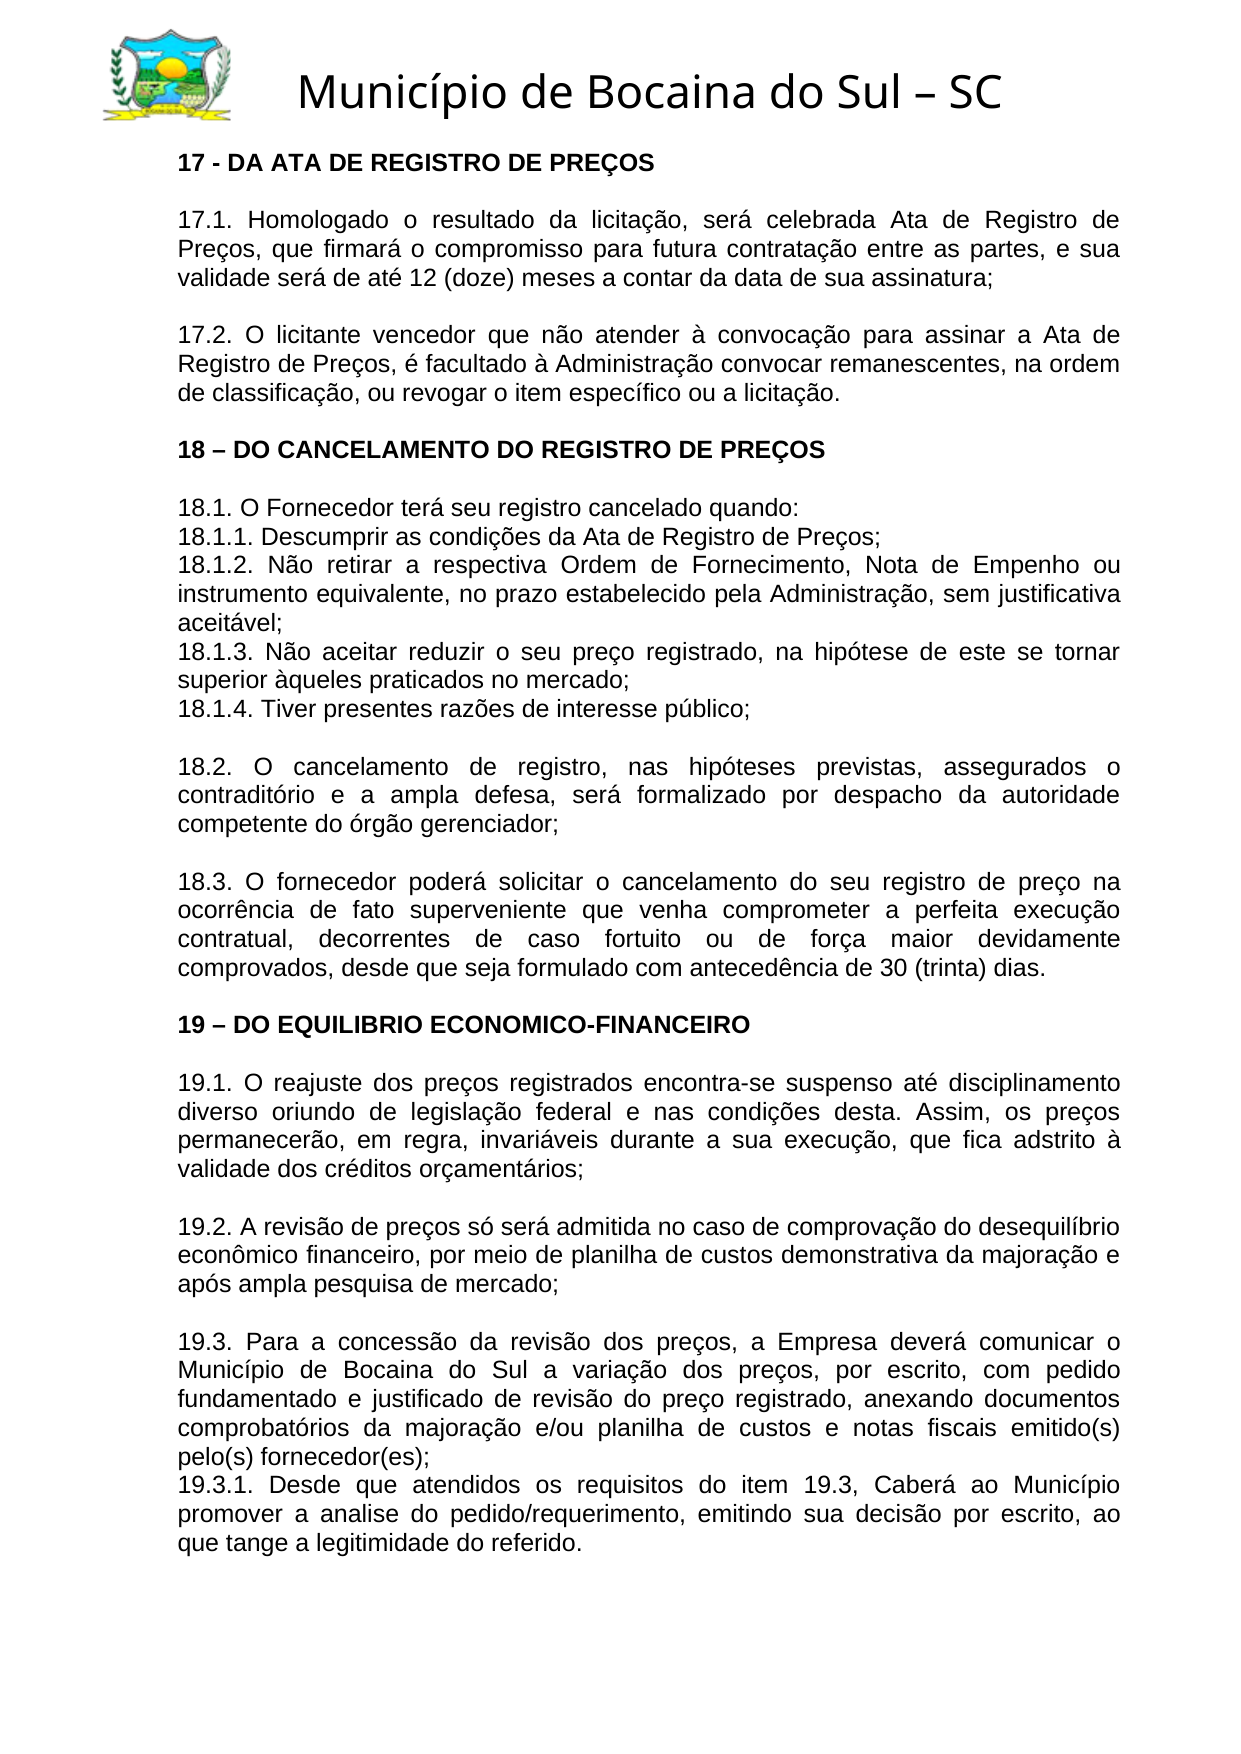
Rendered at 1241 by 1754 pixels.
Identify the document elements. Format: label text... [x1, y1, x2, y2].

text 17.1. Homologado o resultado da licitação, será celebrada Ata de Registro de Preços, que firmará o compromisso para futura contratação entre as partes, e sua validade será de até 12 (doze) meses a contar da data de sua assinatura; [177, 205, 1122, 291]
text 19.1. O reajuste dos preços registrados encontra-se suspenso até disciplinamento diverso oriundo de legislação federal e nas condições desta. Assim, os preços permanecerão, em regra, invariáveis durante a sua execução, que fica adstrito à validade dos créditos orçamentários; [177, 1068, 1122, 1183]
text 17.2. O licitante vencedor que não atender à convocação para assinar a Ata de Registro de Preços, é facultado à Administração convocar remanescentes, na ordem de classificação, ou revogar o item específico ou a licitação. [177, 320, 1122, 406]
text 18.1. O Fornecedor terá seu registro cancelado quando: [177, 493, 1122, 521]
text 18.1.3. Não aceitar reduzir o seu preço registrado, na hipótese de este se tornar superior àqueles praticados no mercado; [177, 636, 1122, 694]
text 18.1.4. Tiver presentes razões de interesse público; [177, 694, 1122, 723]
text 19 – DO EQUILIBRIO ECONOMICO-FINANCEIRO [177, 1010, 1122, 1039]
text 17 - DA ATA DE REGISTRO DE PREÇOS [177, 148, 1122, 176]
text 18 – DO CANCELAMENTO DO REGISTRO DE PREÇOS [177, 435, 1122, 464]
text 18.1.1. Descumprir as condições da Ata de Registro de Preços; [177, 521, 1122, 550]
text 19.2. A revisão de preços só será admitida no caso de comprovação do desequilíbrio econômico financeiro, por meio de planilha de custos demonstrativa da majoração e após ampla pesquisa de mercado; [177, 1211, 1122, 1298]
text 18.1.2. Não retirar a respectiva Ordem de Fornecimento, Nota de Empenho ou instrumento equivalente, no prazo estabelecido pela Administração, sem justificativa aceitável; [177, 550, 1122, 636]
text 18.2. O cancelamento de registro, nas hipóteses previstas, assegurados o contraditório e a ampla defesa, será formalizado por despacho da autoridade competente do órgão gerenciador; [177, 751, 1122, 838]
picture [102, 20, 231, 127]
text 19.3. Para a concessão da revisão dos preços, a Empresa deverá comunicar o Município de Bocaina do Sul a variação dos preços, por escrito, com pedido fundamentado e justificado de revisão do preço registrado, anexando documentos comprobatórios da majoração e/ou planilha de custos e notas fiscais emitido(s) pelo(s) fornecedor(es); [177, 1326, 1122, 1470]
text 18.3. O fornecedor poderá solicitar o cancelamento do seu registro de preço na ocorrência de fato superveniente que venha comprometer a perfeita execução contratual, decorrentes de caso fortuito ou de força maior devidamente comprovados, desde que seja formulado com antecedência de 30 (trinta) dias. [177, 866, 1122, 981]
text 19.3.1. Desde que atendidos os requisitos do item 19.3, Caberá ao Município promover a analise do pedido/requerimento, emitindo sua decisão por escrito, ao que tange a legitimidade do referido. [177, 1470, 1122, 1556]
